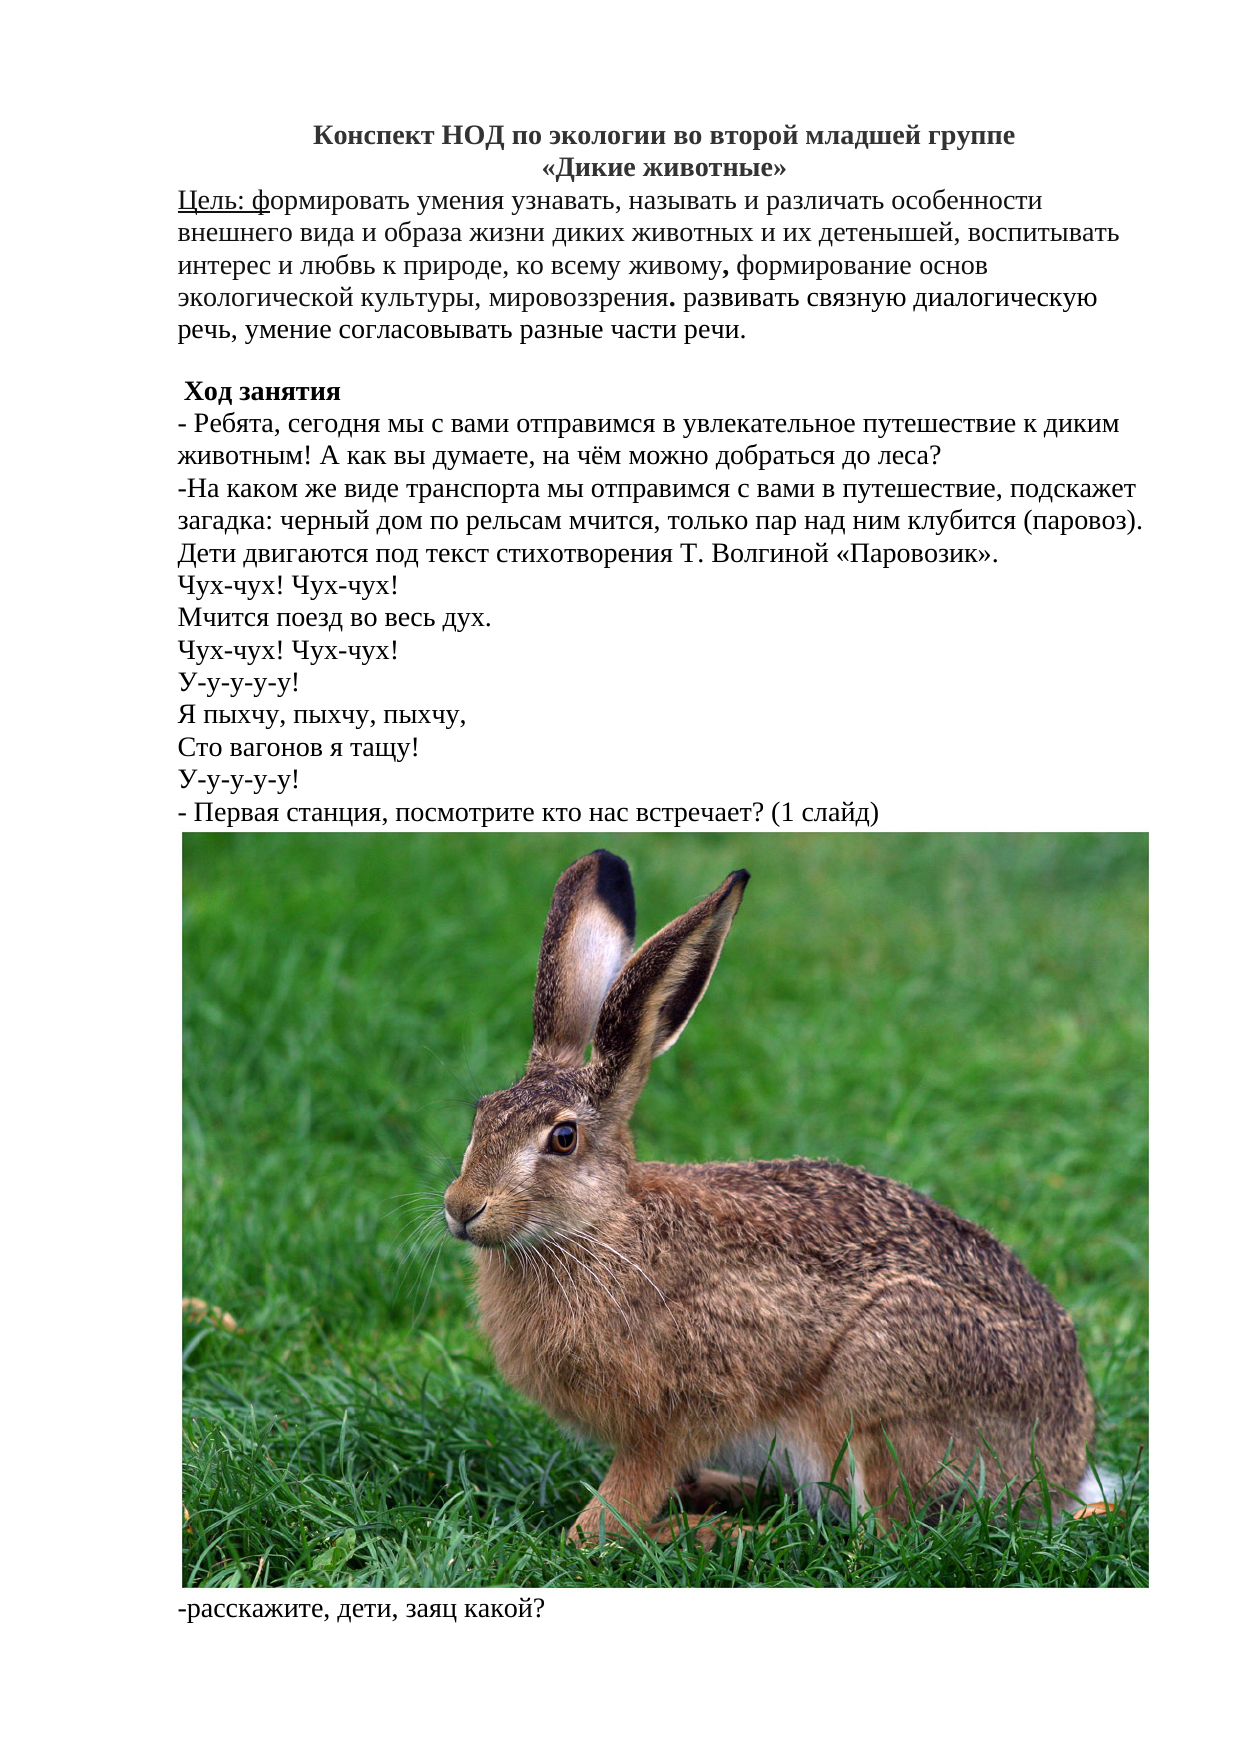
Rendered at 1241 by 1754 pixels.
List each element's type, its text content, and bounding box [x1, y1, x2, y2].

text - Ребята, сегодня мы с вами отправимся в увлекательное путешествие к диким животным! А как вы думаете, на чём можно добраться до леса? [177, 406, 1152, 471]
text Я пыхчу, пыхчу, пыхчу, [177, 698, 1152, 730]
text Мчится поезд во весь дух. [177, 600, 1152, 633]
text У-у-у-у-у! [177, 665, 1152, 698]
text - Первая станция, посмотрите кто нас встречает? (1 слайд) [177, 795, 1152, 827]
text Конспект НОД по экологии во второй младшей группе [177, 118, 1152, 151]
text Ход занятия [177, 374, 1152, 406]
text Дети двигаются под текст стихотворения Т. Волгиной «Паровозик». [177, 536, 1152, 568]
text Чух-чух! Чух-чух! [177, 568, 1152, 600]
picture [177, 827, 1153, 1592]
text -На каком же виде транспорта мы отправимся с вами в путешествие, подскажет загадка: черный дом по рельсам мчится, только пар над ним клубится (паровоз). [177, 471, 1152, 536]
text Чух-чух! Чух-чух! [177, 633, 1152, 665]
text Сто вагонов я тащу! [177, 730, 1152, 762]
text Цель: формировать умения узнавать, называть и различать особенности внешнего вида и образа жизни диких животных и их детенышей, воспитывать интерес и любвь к природе, ко всему живому, формирование основ экологической культуры, мировоззрения. развивать связную диалогическую речь, умение согласовывать разные части речи. [177, 183, 1152, 374]
text У-у-у-у-у! [177, 762, 1152, 795]
text -расскажите, дети, заяц какой? [177, 1592, 1152, 1624]
text «Дикие животные» [177, 151, 1152, 183]
